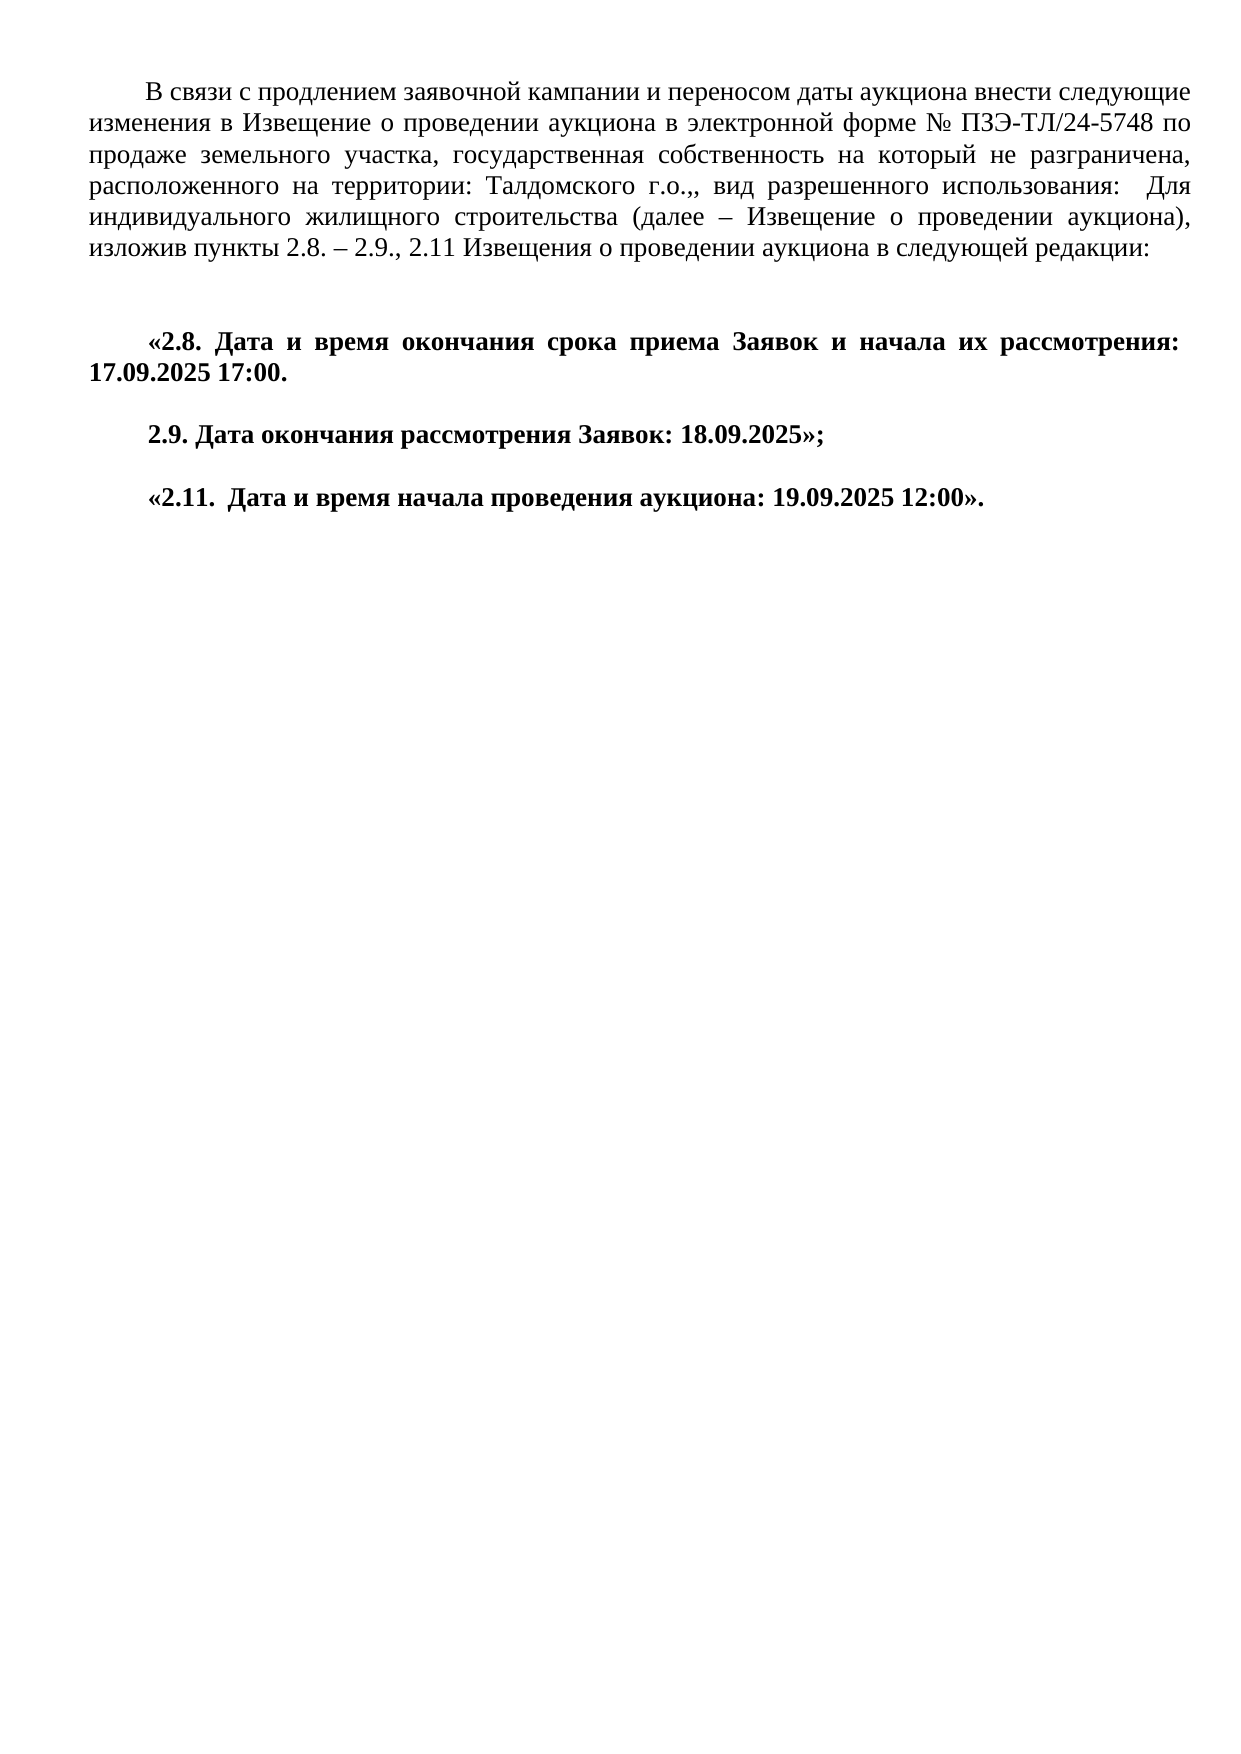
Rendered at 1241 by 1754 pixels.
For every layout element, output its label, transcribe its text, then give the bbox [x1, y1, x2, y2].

text 2.9. Дата окончания рассмотрения Заявок: 18.09.2025»; [89, 418, 1192, 449]
text В связи с продлением заявочной кампании и переносом даты аукциона внести следующие изменения в Извещение о проведении аукциона в электронной форме № ПЗЭ-ТЛ/24-5748 по продаже земельного участка, государственная собственность на который не разграничена, расположенного на территории: Талдомского г.о.,, вид разрешенного использования: Для индивидуального жилищного строительства (далее – Извещение о проведении аукциона), изложив пункты 2.8. – 2.9., 2.11 Извещения о проведении аукциона в следующей редакции: [89, 75, 1192, 262]
subtitle «2.8. Дата и время окончания срока приема Заявок и начала их рассмотрения: 17.09.2025 17:00. [89, 324, 1181, 387]
subtitle «2.11. Дата и время начала проведения аукциона: 19.09.2025 12:00». [89, 482, 1180, 513]
